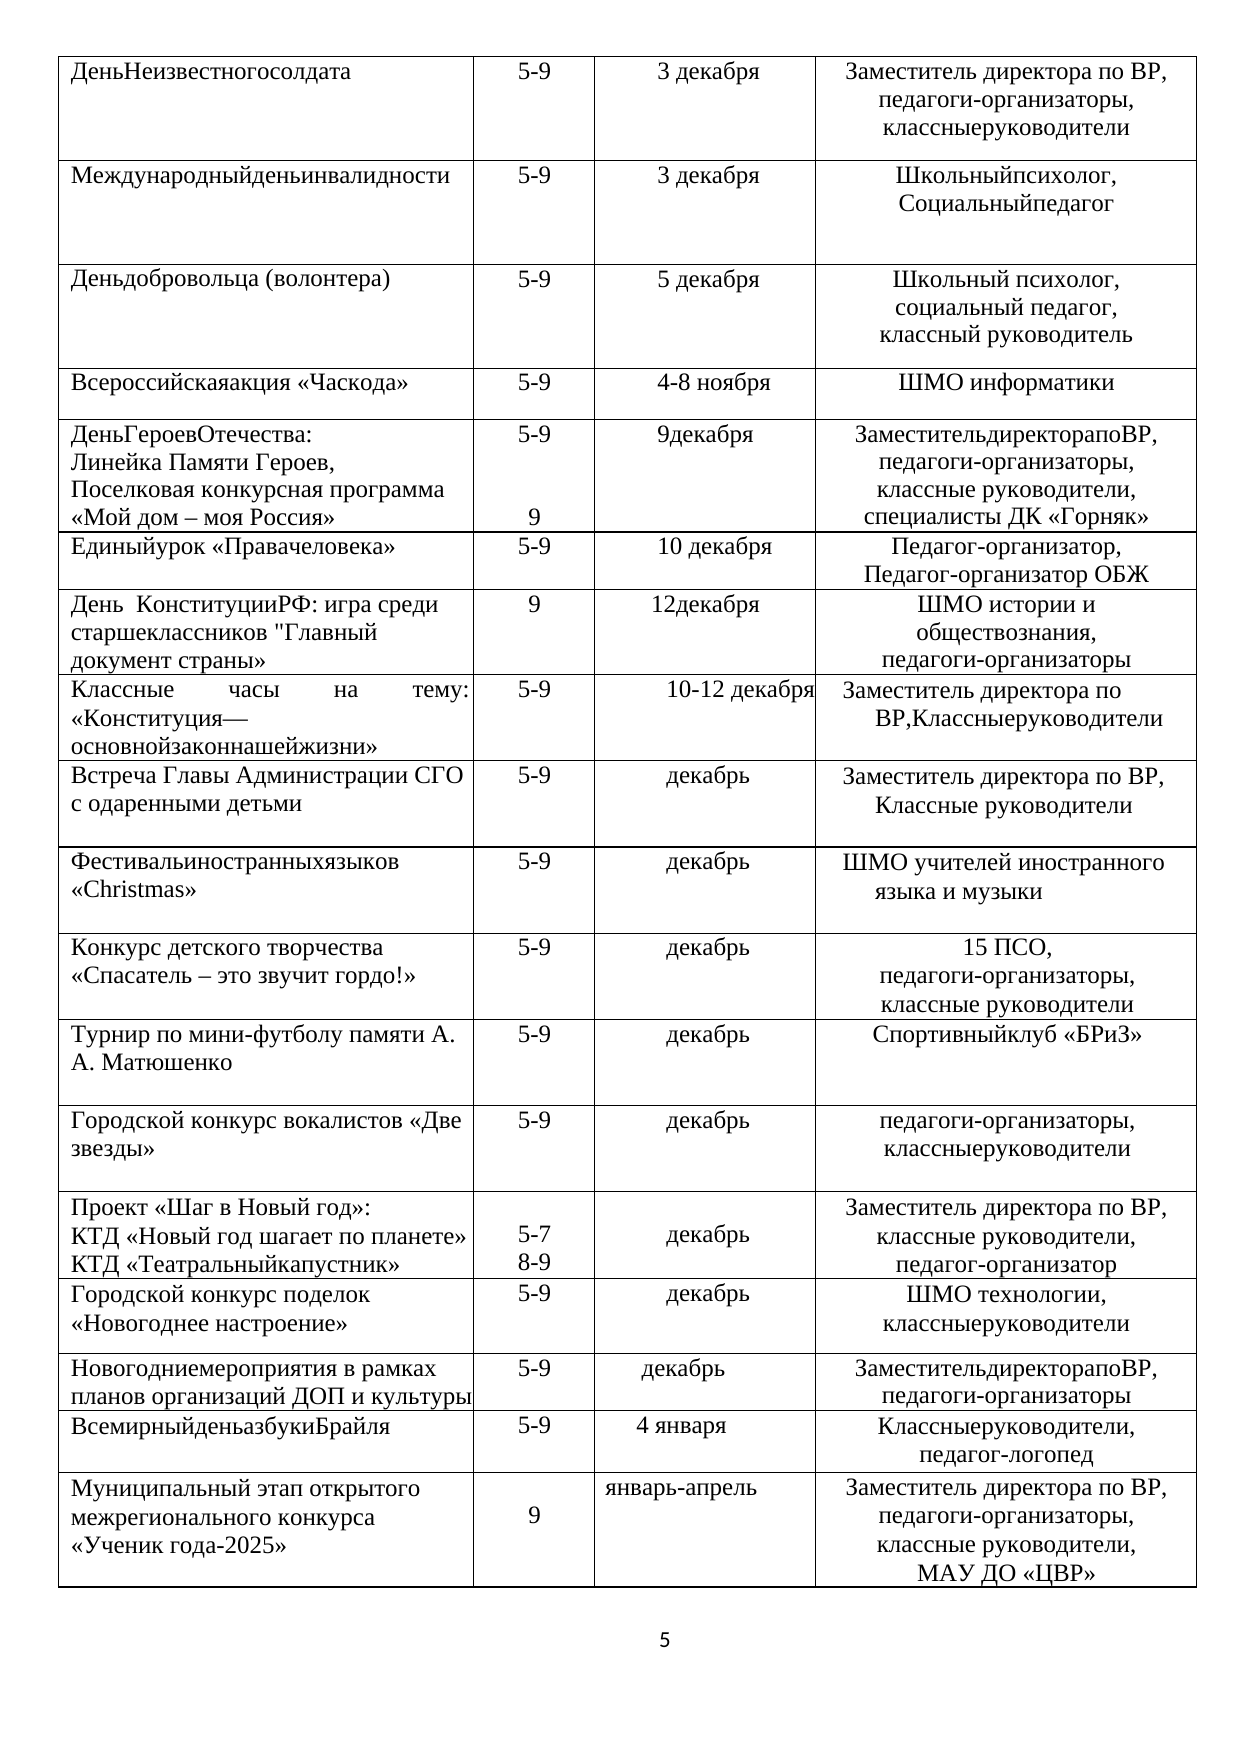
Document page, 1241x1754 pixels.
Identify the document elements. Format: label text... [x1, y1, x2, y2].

table_cell Проект «Шаг в Новый год»: КТД «Новый год шагает по планете» КТД «Театральныйкапустник» [59, 1192, 473, 1278]
table_cell Классныеруководители, педагог-логопед [816, 1411, 1196, 1472]
table_cell ШМО информатики [816, 369, 1196, 419]
table_cell ЗаместительдиректорапоВР, педагоги-организаторы, классные руководители, специалисты ДК «Горняк» [816, 420, 1196, 531]
table_cell ЗаместительдиректорапоВР, педагоги-организаторы [816, 1354, 1196, 1410]
table_cell 4 января [595, 1411, 815, 1472]
table_cell Заместитель директора по ВР, Классные руководители [816, 761, 1196, 846]
table_cell Муниципальный этап открытого межрегионального конкурса «Ученик года-2025» [59, 1473, 473, 1586]
table_cell 5-7 8-9 [474, 1192, 594, 1278]
table_cell декабрь [595, 1354, 815, 1410]
table_cell 5-9 [474, 1411, 594, 1472]
table_cell Заместитель директора по ВР, классные руководители, педагог-организатор [816, 1192, 1196, 1278]
table_cell Классные часы на тему: «Конституция—основнойзаконнашейжизни» [59, 675, 473, 760]
table_cell 5-9 9 [474, 420, 594, 531]
table_cell Конкурс детского творчества «Спасатель – это звучит гордо!» [59, 934, 473, 1019]
table_cell 4-8 ноября [595, 369, 815, 419]
table_cell Заместитель директора по ВР, педагоги-организаторы, классныеруководители [816, 57, 1196, 160]
table_cell 9 [474, 590, 594, 674]
table_cell Школьный психолог, социальный педагог, классный руководитель [816, 265, 1196, 367]
table_cell декабрь [595, 934, 815, 1019]
table_cell Заместитель директора по ВР, педагоги-организаторы, классные руководители, МАУ ДО «ЦВР» [816, 1473, 1196, 1586]
table_cell 5-9 [474, 1279, 594, 1353]
table_cell ШМО учителей иностранного языка и музыки [816, 848, 1196, 932]
table_cell Деньдобровольца (волонтера) [59, 265, 473, 367]
table_cell Всероссийскаяакция «Часкода» [59, 369, 473, 419]
table_cell 5-9 [474, 1106, 594, 1191]
table_cell 5-9 [474, 57, 594, 160]
table_cell Единыйурок «Правачеловека» [59, 533, 473, 589]
table_cell декабрь [595, 848, 815, 932]
table_cell январь-апрель [595, 1473, 815, 1586]
table_cell 10 декабря [595, 533, 815, 589]
table_cell 5-9 [474, 533, 594, 589]
table_cell Новогодниемероприятия в рамках планов организаций ДОП и культуры [59, 1354, 473, 1410]
table_cell Городской конкурс поделок «Новогоднее настроение» [59, 1279, 473, 1353]
table_cell 3 декабря [595, 57, 815, 160]
table_cell 5 декабря [595, 265, 815, 367]
table_cell 5-9 [474, 369, 594, 419]
table_cell Спортивныйклуб «БРиЗ» [816, 1020, 1196, 1105]
table_cell педагоги-организаторы, классныеруководители [816, 1106, 1196, 1191]
table_cell 3 декабря [595, 161, 815, 264]
table_cell Педагог-организатор, Педагог-организатор ОБЖ [816, 533, 1196, 589]
table_cell Турнир по мини-футболу памяти А. А. Матюшенко [59, 1020, 473, 1105]
table_cell День КонституцииРФ: игра среди старшеклассников "Главный документ страны» [59, 590, 473, 674]
table_cell декабрь [595, 1020, 815, 1105]
table_cell Фестивальиностранныхязыков «Christmas» [59, 848, 473, 932]
table_cell ВсемирныйденьазбукиБрайля [59, 1411, 473, 1472]
table_cell Заместитель директора по ВР,Классныеруководители [816, 675, 1196, 760]
table_cell 15 ПСО, педагоги-организаторы, классные руководители [816, 934, 1196, 1019]
table_cell 5-9 [474, 265, 594, 367]
table_cell 5-9 [474, 161, 594, 264]
table_cell 5-9 [474, 761, 594, 846]
table_cell Школьныйпсихолог, Социальныйпедагог [816, 161, 1196, 264]
table_cell 9 [474, 1473, 594, 1586]
table_cell 5-9 [474, 675, 594, 760]
table_cell Международныйденьинвалидности [59, 161, 473, 264]
table_cell Встреча Главы Администрации СГО с одаренными детьми [59, 761, 473, 846]
table_cell 5-9 [474, 848, 594, 932]
table_cell 9декабря [595, 420, 815, 531]
table_cell Городской конкурс вокалистов «Две звезды» [59, 1106, 473, 1191]
table_cell 5-9 [474, 1354, 594, 1410]
table_cell декабрь [595, 761, 815, 846]
table_cell декабрь [595, 1279, 815, 1353]
table_cell ДеньГероевОтечества: Линейка Памяти Героев, Поселковая конкурсная программа «Мой дом – моя Россия» [59, 420, 473, 531]
table_cell 5-9 [474, 1020, 594, 1105]
table_cell ДеньНеизвестногосолдата [59, 57, 473, 160]
table_cell 10-12 декабря [595, 675, 815, 760]
table_cell декабрь [595, 1106, 815, 1191]
table_cell 12декабря [595, 590, 815, 674]
table_cell 5-9 [474, 934, 594, 1019]
table_cell ШМО технологии, классныеруководители [816, 1279, 1196, 1353]
table_cell ШМО истории и обществознания, педагоги-организаторы [816, 590, 1196, 674]
table_cell декабрь [595, 1192, 815, 1278]
